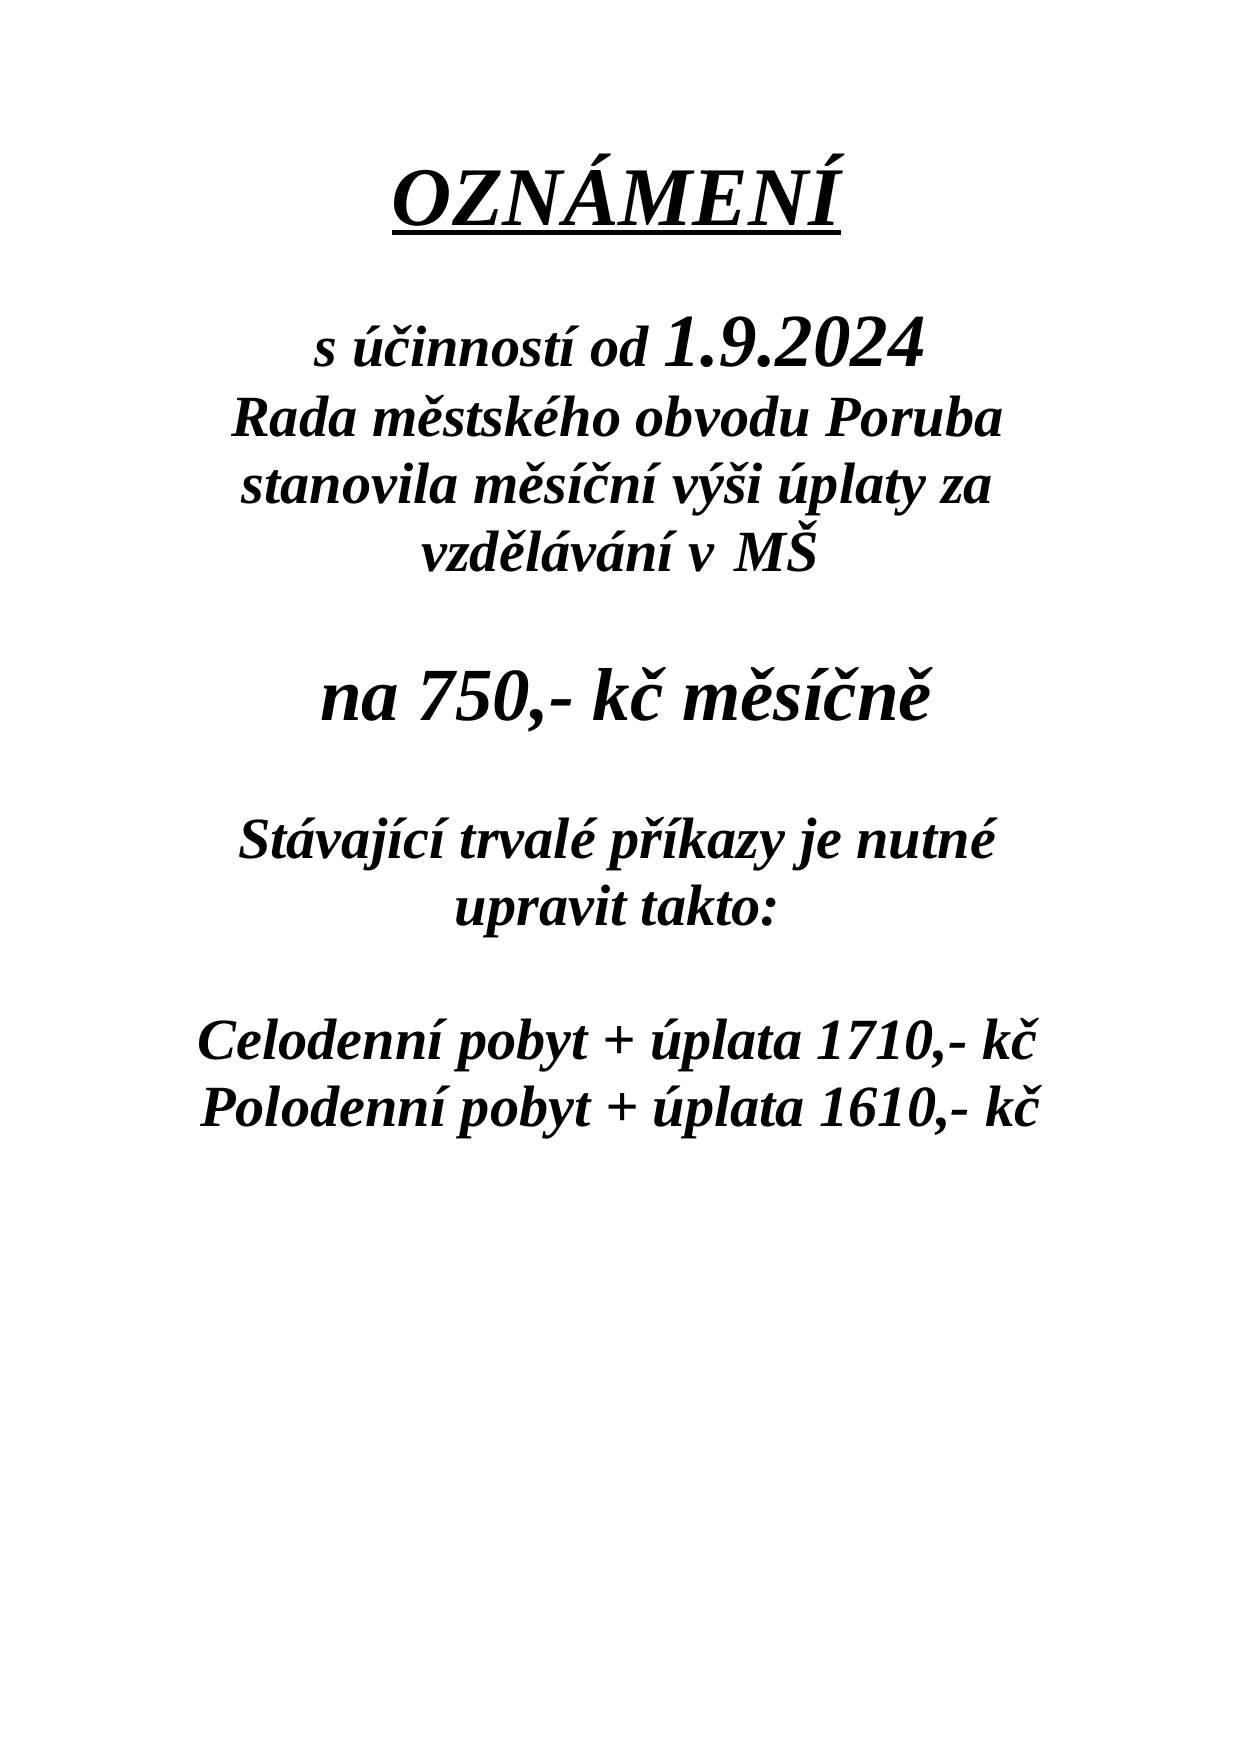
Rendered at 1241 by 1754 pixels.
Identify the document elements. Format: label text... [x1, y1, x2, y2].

text Polodenní pobyt + úplata 1610,- kč [148, 1072, 1093, 1139]
subtitle OZNÁMENÍ [148, 148, 1093, 243]
text na 750,- kč měsíčně [148, 651, 1093, 737]
text Stávající trvalé příkazy je nutné upravit takto: [148, 804, 1093, 938]
text stanovila měsíční výši úplaty za vzdělávání v MŠ [148, 449, 1093, 584]
text s účinností od 1.9.2024 [148, 296, 1093, 382]
text Celodenní pobyt + úplata 1710,- kč [148, 1005, 1093, 1072]
text Rada městského obvodu Poruba [148, 382, 1093, 449]
